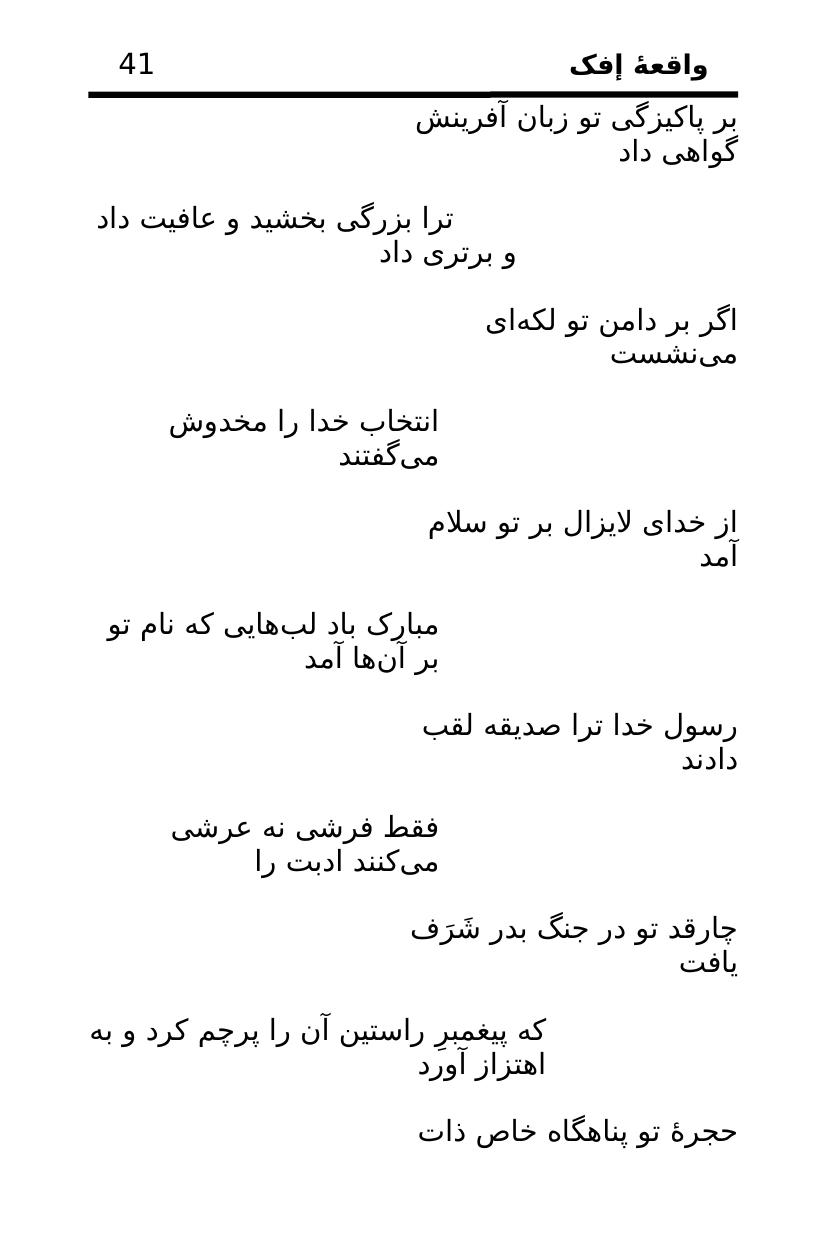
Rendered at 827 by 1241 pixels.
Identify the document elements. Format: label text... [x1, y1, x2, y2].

table_cell از خدای لایزال بر تو سلام آمد [78, 506, 749, 607]
table_header بر پاکیزگی تو زبان آفرینش گواهی داد [78, 100, 749, 201]
table_cell اگر بر دامن تو لکه‌ای می‌نشست [78, 303, 749, 404]
table_cell انتخاب خدا را مخدوش می‌گفتند [78, 404, 749, 506]
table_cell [78, 1115, 749, 1148]
table_cell فقط فرشی نه عرشی می‌کنند ادبت را [78, 810, 749, 912]
table_cell ترا بزرگی بخشید و عافیت داد و برتری داد [78, 201, 749, 303]
table_cell چارقد تو در جنگ بدر شَرَف یافت [78, 912, 749, 1013]
table_cell رسول خدا ترا صدیقه لقب دادند [78, 709, 749, 810]
table_cell مبارک باد لب‌هایی که نام تو بر آن‌ها آمد [78, 607, 749, 709]
table_cell که پیغمبرِ راستین آن را پرچم کرد و به اهتزاز آورد [78, 1013, 749, 1114]
